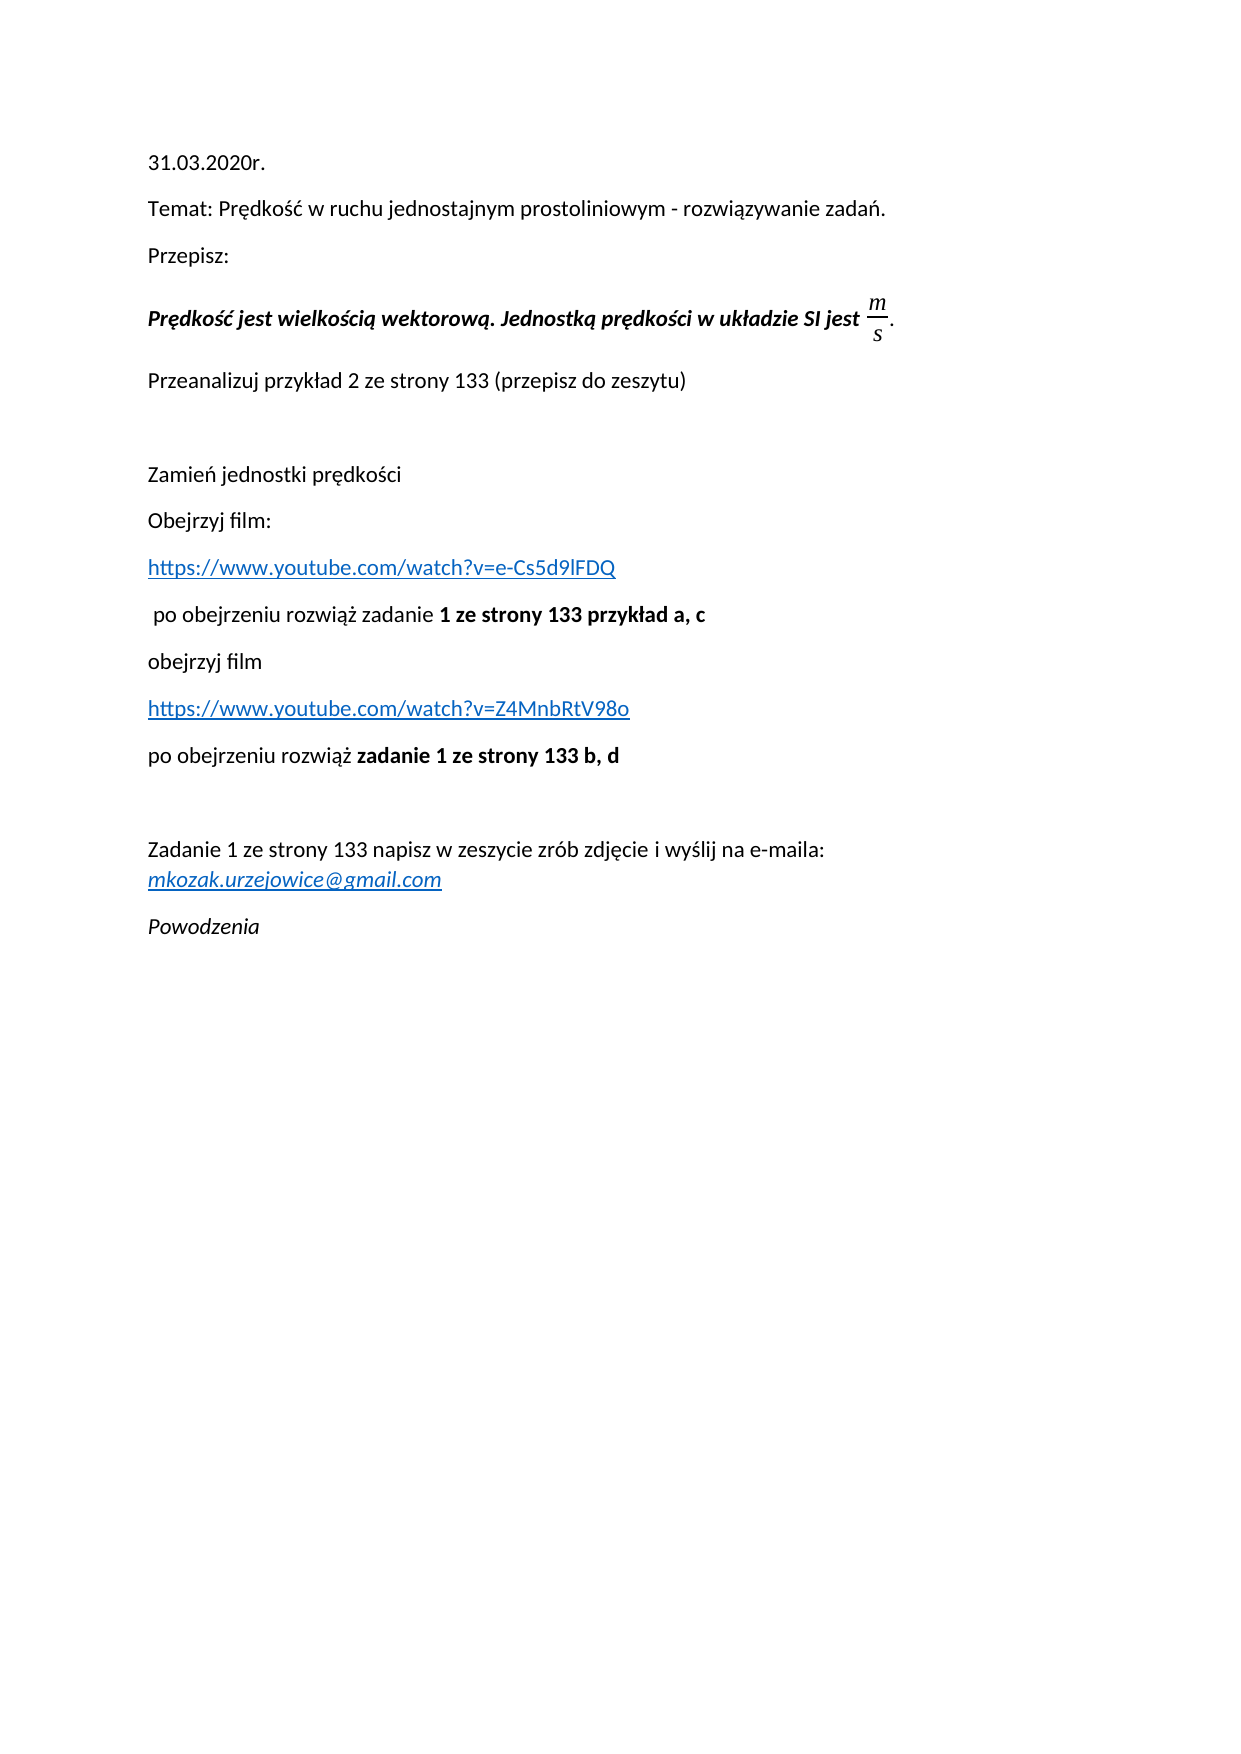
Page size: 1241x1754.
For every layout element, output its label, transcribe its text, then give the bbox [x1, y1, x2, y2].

text Obejrzyj film: [148, 507, 1093, 535]
text po obejrzeniu rozwiąż zadanie 1 ze strony 133 b, d [148, 741, 1093, 769]
text po obejrzeniu rozwiąż zadanie 1 ze strony 133 przykład a, c [148, 600, 1093, 628]
text 31.03.2020r. [148, 148, 1093, 176]
text obejrzyj film [148, 647, 1093, 675]
text Temat: Prędkość w ruchu jednostajnym prostoliniowym - rozwiązywanie zadań. [148, 194, 1093, 222]
text https://www.youtube.com/watch?v=Z4MnbRtV98o [148, 694, 1093, 722]
text Powodzenia [148, 912, 1093, 940]
text Zamień jednostki prędkości [148, 460, 1093, 488]
text Zadanie 1 ze strony 133 napisz w zeszycie zrób zdjęcie i wyślij na e-maila: mkozak.urzejowice@gmail.com [148, 835, 1093, 893]
text Prędkość jest wielkością wektorową. Jednostką prędkości w układzie SI jest . [148, 288, 1093, 347]
text Przepisz: [148, 241, 1093, 269]
text Przeanalizuj przykład 2 ze strony 133 (przepisz do zeszytu) [148, 366, 1093, 394]
text https://www.youtube.com/watch?v=e-Cs5d9lFDQ [148, 553, 1093, 582]
